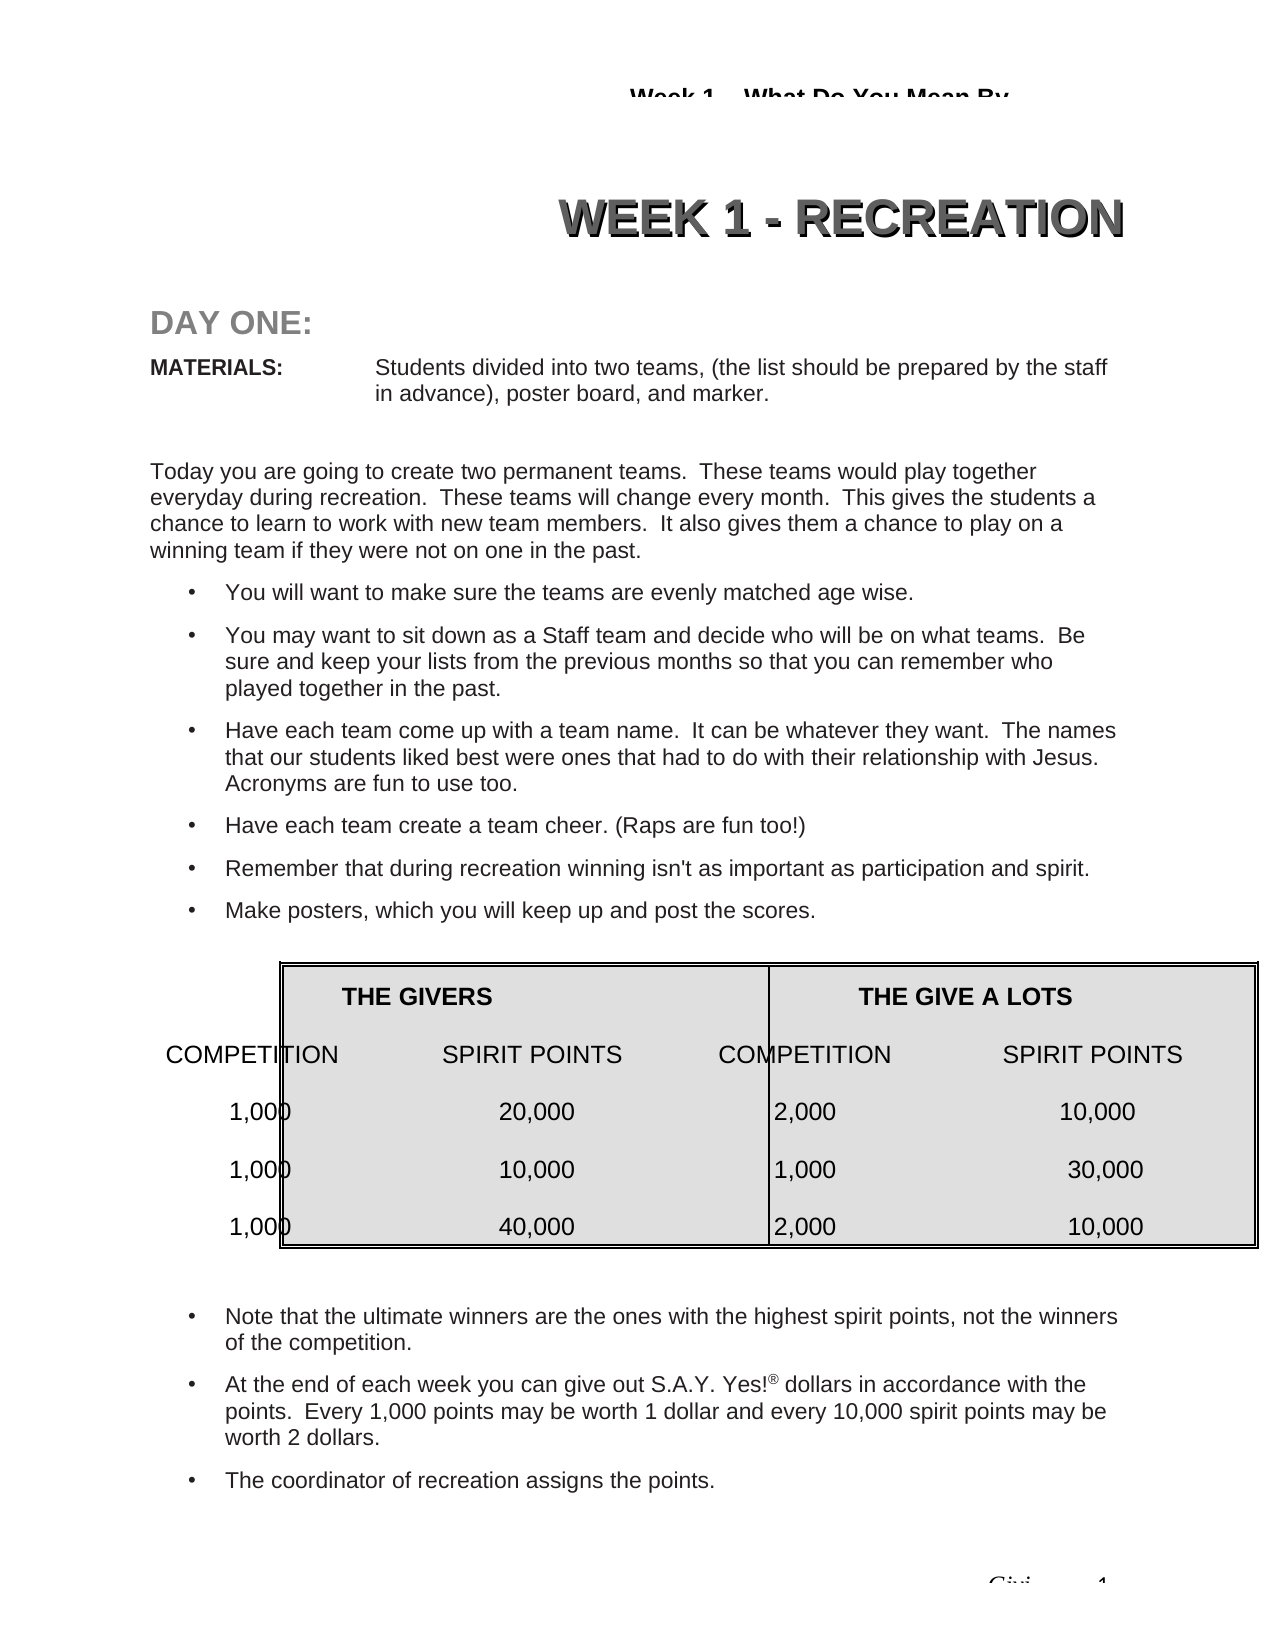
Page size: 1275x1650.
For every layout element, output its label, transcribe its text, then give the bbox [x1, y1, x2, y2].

list At the end of each week you can give out S.A.Y. Yes!® dollars in accordance with the points. Every 1,000 points may be worth 1 dollar and every 10,000 spirit points may be worth 2 dollars. [187, 1372, 1108, 1451]
subtitle WEEK 1 - RECREATION [558, 188, 1139, 245]
list Make posters, which you will keep up and post the scores. [187, 896, 1139, 924]
list Have each team come up with a team name. It can be whatever they want. The names that our students liked best were ones that had to do with their relationship with Jesus. Acronyms are fun to use too. [187, 717, 1118, 797]
list Have each team create a team cheer. (Raps are fun too!) [187, 811, 1139, 839]
list The coordinator of recreation assigns the points. [187, 1465, 1139, 1494]
text MATERIALS: Students divided into two teams, (the list should be prepared by the staff in advance), poster board, and marker. [150, 354, 1108, 406]
subtitle DAY ONE: [150, 303, 1139, 341]
list Note that the ultimate winners are the ones with the highest spirit points, not the winners of the competition. [187, 1303, 1118, 1356]
list You may want to sit down as a Staff team and decide who will be on what teams. Be sure and keep your lists from the previous months so that you can remember who played together in the past. [187, 622, 1086, 701]
list You will want to make sure the teams are evenly matched age wise. [187, 577, 1139, 606]
list Remember that during recreation winning isn't as important as participation and spirit. [187, 853, 1139, 882]
text Today you are going to create two permanent teams. These teams would play together everyday during recreation. These teams will change every month. This gives the students a chance to learn to work with new team members. It also gives them a chance to play on a winning team if they were not on one in the past. [150, 458, 1108, 563]
